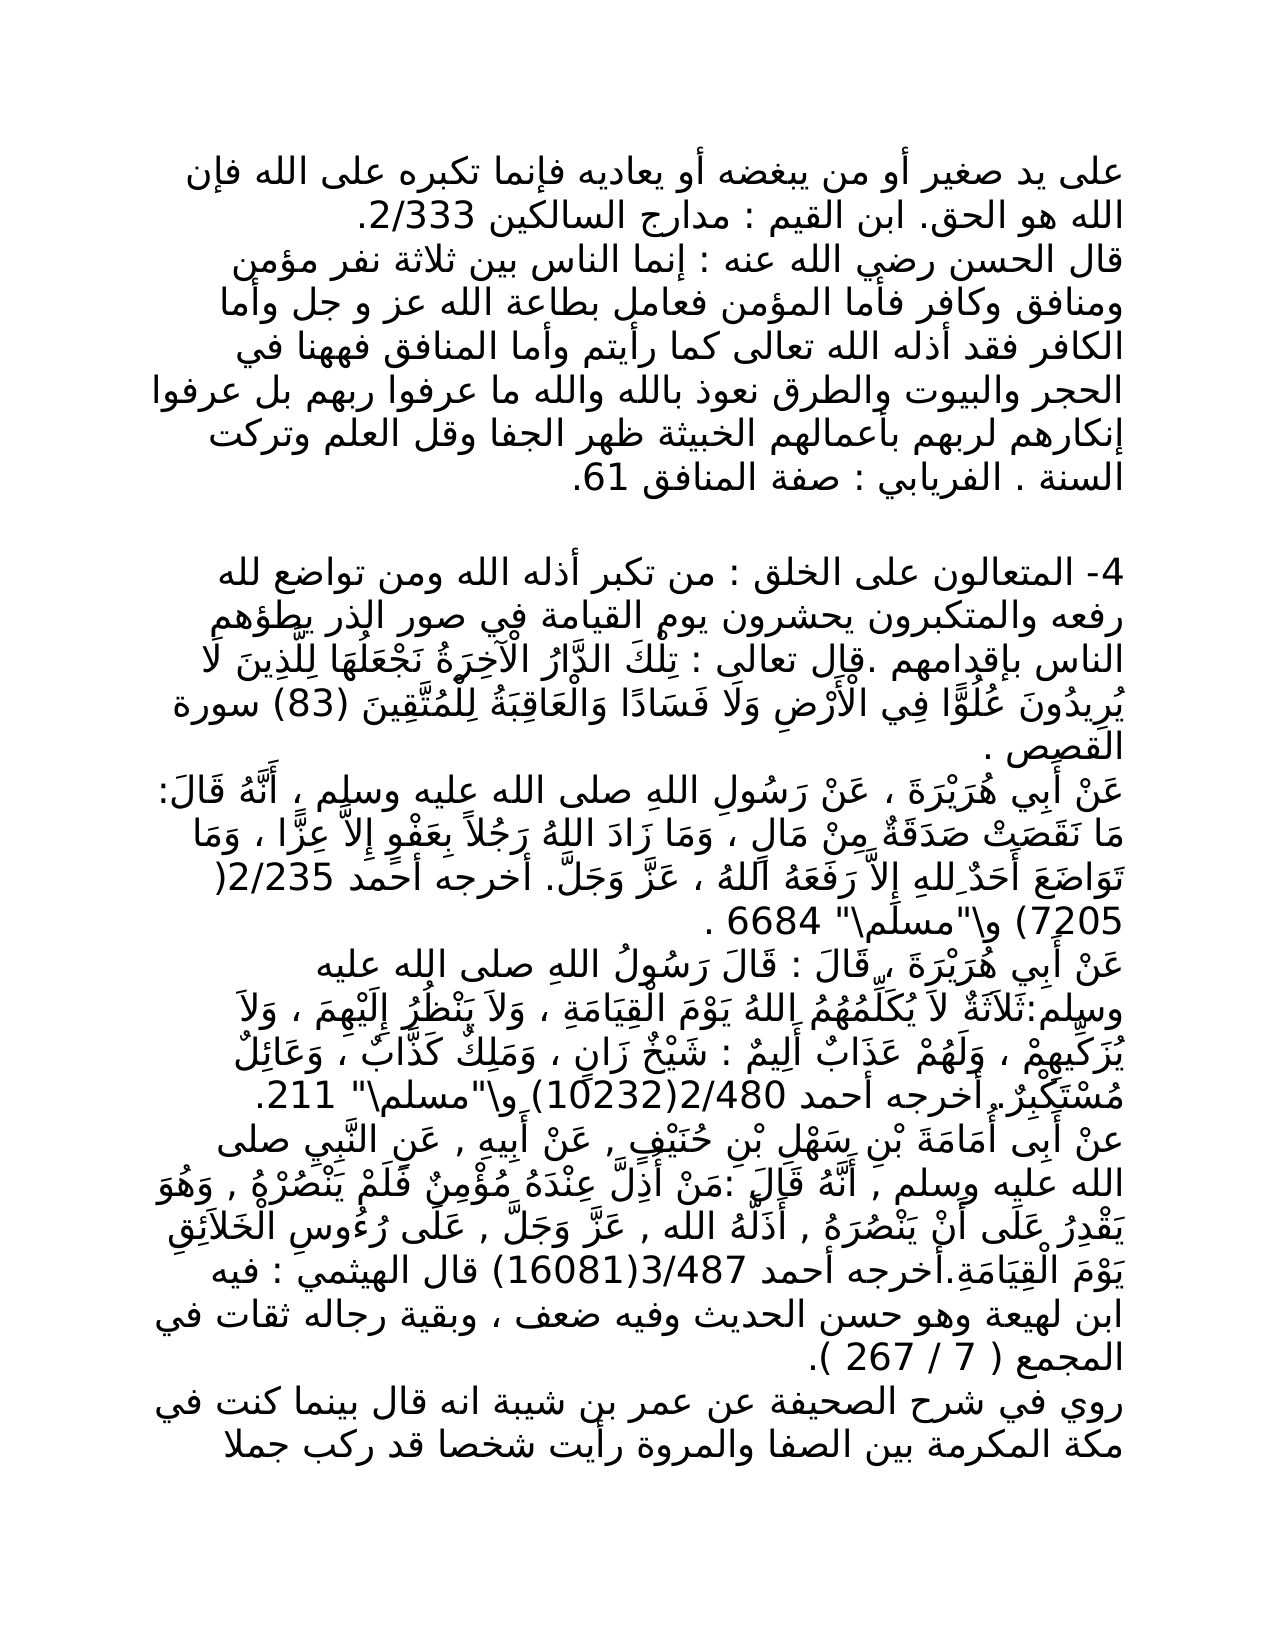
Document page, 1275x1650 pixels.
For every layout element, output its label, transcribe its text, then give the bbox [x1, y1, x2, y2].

text 4- المتعالون على الخلق : من تكبر أذله الله ومن تواضع لله رفعه والمتكبرون يحشرون يوم القيامة في صور الذر يطؤهم الناس بإقدامهم .قال تعالى : تِلْكَ الدَّارُ الْآخِرَةُ نَجْعَلُهَا لِلَّذِينَ لَا يُرِيدُونَ عُلُوًّا فِي الْأَرْضِ وَلَا فَسَادًا وَالْعَاقِبَةُ لِلْمُتَّقِينَ (83) سورة القصص . [150, 550, 1125, 768]
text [150, 150, 1125, 237]
text قال الحسن رضي الله عنه : إنما الناس بين ثلاثة نفر مؤمن ومنافق وكافر فأما المؤمن فعامل بطاعة الله عز و جل وأما الكافر فقد أذله الله تعالى كما رأيتم وأما المنافق فههنا في الحجر والبيوت والطرق نعوذ بالله والله ما عرفوا ربهم بل عرفوا إنكارهم لربهم بأعمالهم الخبيثة ظهر الجفا وقل العلم وتركت السنة . الفريابي : صفة المنافق 61. [150, 237, 1125, 499]
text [150, 1379, 1125, 1467]
text عنْ أَبِى أُمَامَةَ بْنِ سَهْلِ بْنِ حُنَيْفٍ , عَنْ أَبِيهِ , عَنِ النَّبِيِ صلى الله عليه وسلم , أَنَّهُ قَالَ :مَنْ أُذِلَّ عِنْدَهُ مُؤْمِنٌ فَلَمْ يَنْصُرْهُ , وَهُوَ يَقْدِرُ عَلَى أَنْ يَنْصُرَهُ , أَذَلَّهُ الله , عَزَّ وَجَلَّ , عَلَى رُءُوسِ الْخَلاَئِقِ يَوْمَ الْقِيَامَةِ.أخرجه أحمد 3/487(16081) قال الهيثمي : فيه ابن لهيعة وهو حسن الحديث وفيه ضعف ، وبقية رجاله ثقات في المجمع ( 7 / 267 ). [150, 1118, 1125, 1379]
text عَنْ أَبِي هُرَيْرَةَ ، عَنْ رَسُولِ اللهِ صلى الله عليه وسلم ، أَنَّهُ قَالَ: مَا نَقَصَتْ صَدَقَةٌ مِنْ مَالٍ ، وَمَا زَادَ اللهُ رَجُلاً بِعَفْوٍ إِلاَّ عِزًّا ، وَمَا تَوَاضَعَ أَحَدٌ ِللهِ إِلاَّ رَفَعَهُ اللهُ ، عَزَّ وَجَلَّ. أخرجه أحمد 2/235(7205) و\"مسلم\" 6684 . [150, 768, 1125, 943]
text عَنْ أَبِي هُرَيْرَةَ ، قَالَ : قَالَ رَسُولُ اللهِ صلى الله عليه وسلم:ثَلاَثَةٌ لاَ يُكَلِّمُهُمُ اللهُ يَوْمَ الْقِيَامَةِ ، وَلاَ يَنْظُرُ إِلَيْهِمَ ، وَلاَ يُزَكِّيهِمْ ، وَلَهُمْ عَذَابٌ أَلِيمٌ : شَيْخٌ زَانٍ ، وَمَلِكٌ كَذَّابٌ ، وَعَائِلٌ مُسْتَكْبِرٌ. أخرجه أحمد 2/480(10232) و\"مسلم\" 211. [150, 943, 1125, 1118]
